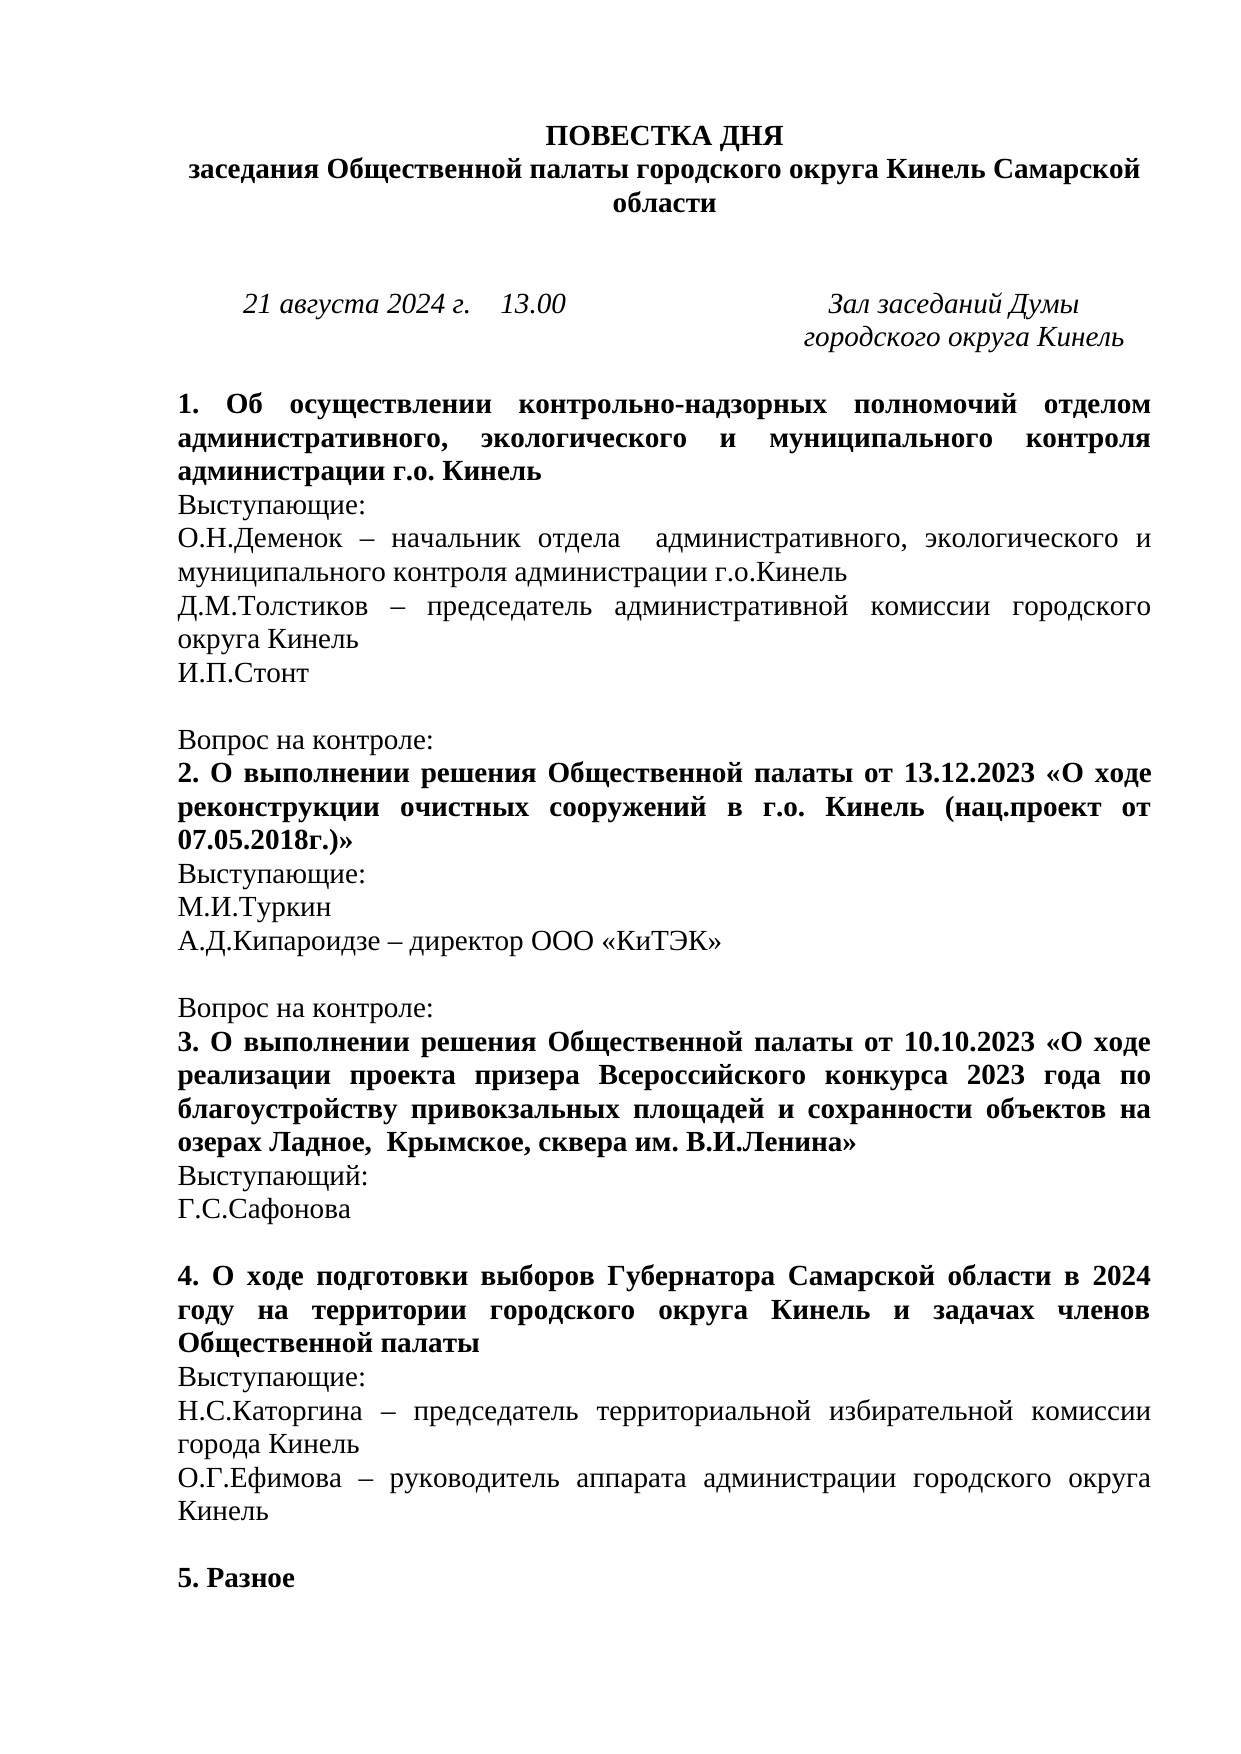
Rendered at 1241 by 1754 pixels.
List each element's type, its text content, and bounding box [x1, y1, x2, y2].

text Г.С.Сафонова [177, 1191, 1152, 1225]
text Выступающие: [177, 856, 1152, 889]
text Н.С.Каторгина – председатель территориальной избирательной комиссии города Кинель [177, 1393, 1152, 1460]
text ПОВЕСТКА ДНЯ [177, 118, 1152, 152]
text 4. О ходе подготовки выборов Губернатора Самарской области в 2024 году на территории городского округа Кинель и задачах членов Общественной палаты [177, 1258, 1152, 1359]
text заседания Общественной палаты городского округа Кинель Самарской области [177, 152, 1152, 219]
text М.И.Туркин [177, 889, 1152, 923]
text Выступающие: [177, 487, 1152, 521]
text 2. О выполнении решения Общественной палаты от 13.12.2023 «О ходе реконструкции очистных сооружений в г.о. Кинель (нац.проект от 07.05.2018г.)» [177, 755, 1152, 856]
text И.П.Стонт [177, 655, 1152, 688]
text О.Г.Ефимова – руководитель аппарата администрации городского округа Кинель [177, 1460, 1152, 1527]
text городского округа Кинель [767, 319, 1152, 353]
text 5. Разное [177, 1560, 1152, 1594]
text Вопрос на контроле: [177, 990, 1152, 1024]
text Вопрос на контроле: [177, 722, 1152, 755]
text 21 августа 2024 г. 13.00 Зал заседаний Думы [177, 286, 1152, 319]
text А.Д.Кипароидзе – директор ООО «КиТЭК» [177, 923, 1152, 957]
text 3. О выполнении решения Общественной палаты от 10.10.2023 «О ходе реализации проекта призера Всероссийского конкурса 2023 года по благоустройству привокзальных площадей и сохранности объектов на озерах Ладное, Крымское, сквера им. В.И.Ленина» [177, 1024, 1152, 1158]
text Выступающие: [177, 1359, 1152, 1393]
text О.Н.Деменок – начальник отдела административного, экологического и муниципального контроля администрации г.о.Кинель [177, 521, 1152, 588]
text Выступающий: [177, 1158, 1152, 1191]
text Д.М.Толстиков – председатель административной комиссии городского округа Кинель [177, 588, 1152, 655]
text 1. Об осуществлении контрольно-надзорных полномочий отделом административного, экологического и муниципального контроля администрации г.о. Кинель [177, 386, 1152, 487]
